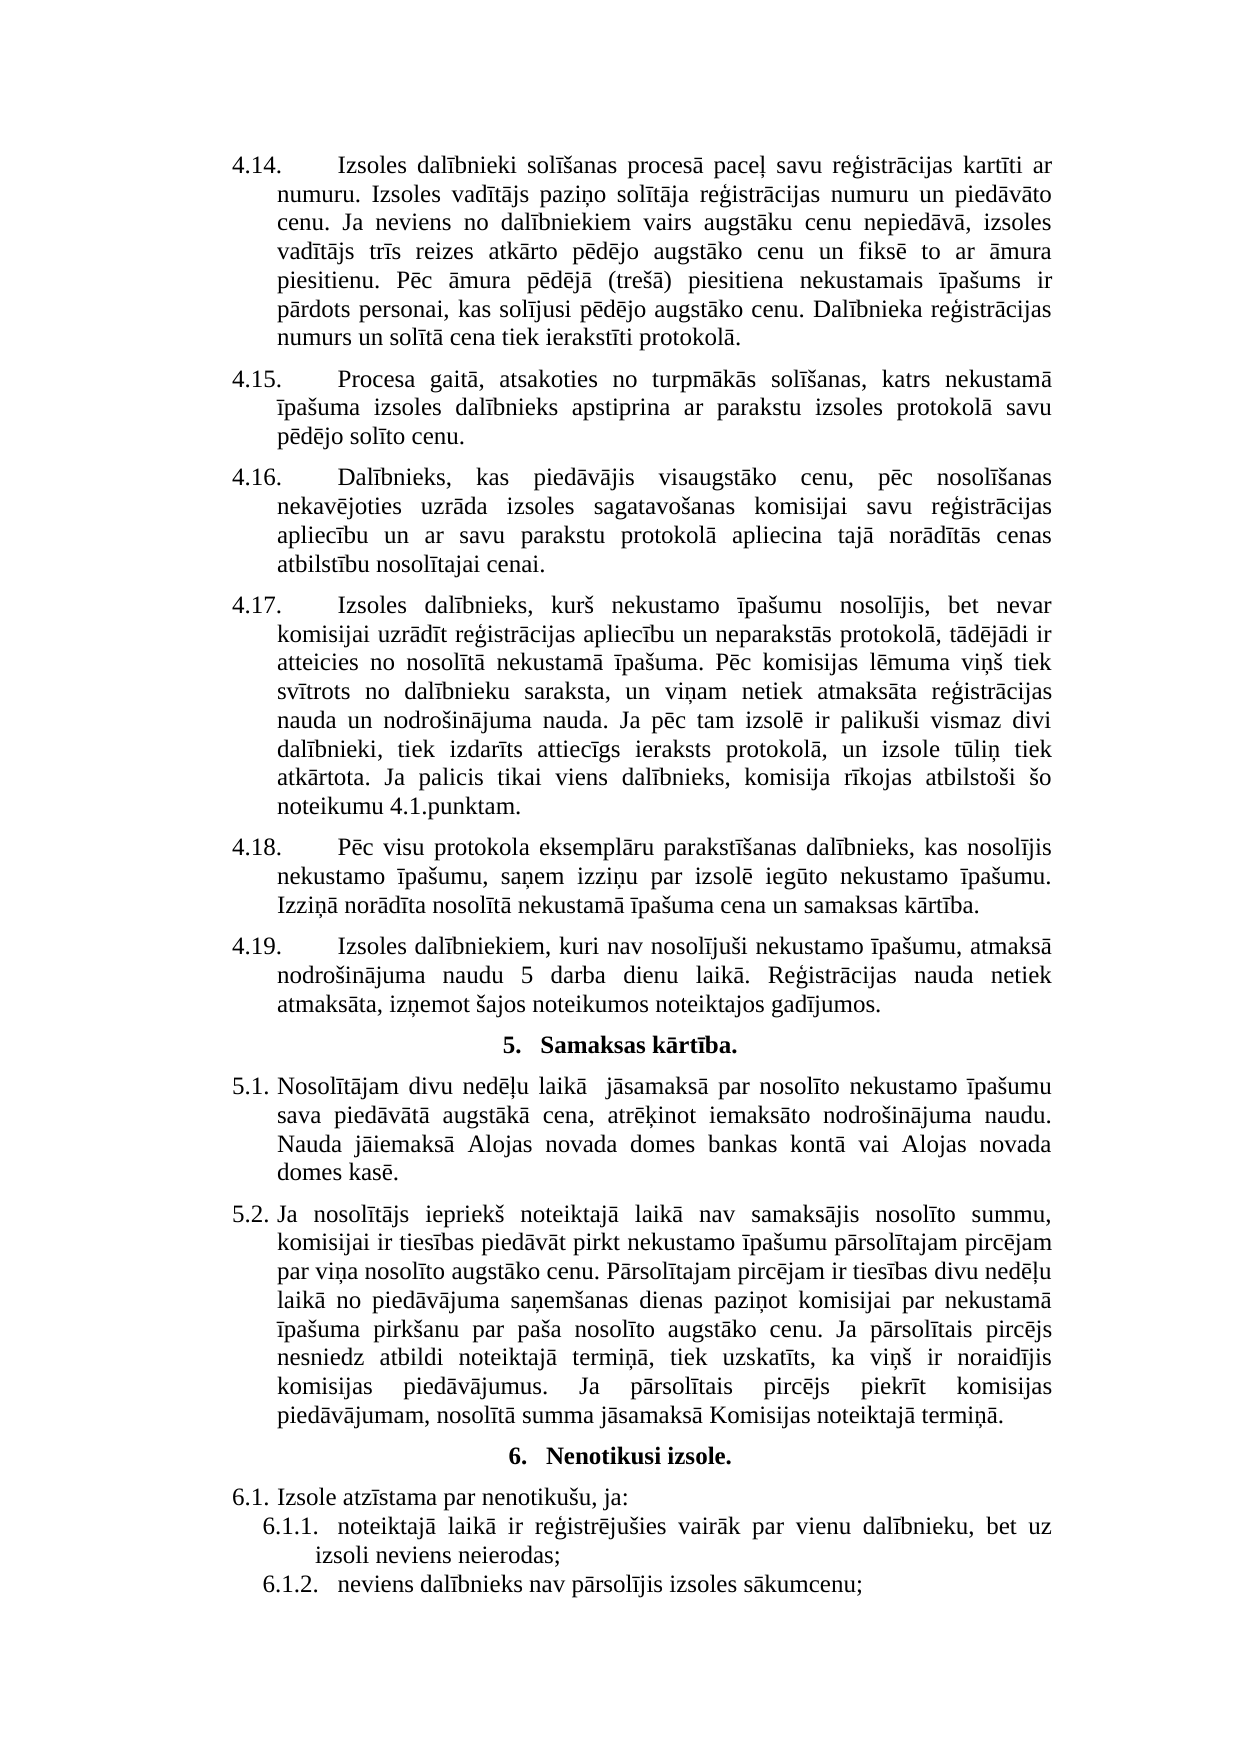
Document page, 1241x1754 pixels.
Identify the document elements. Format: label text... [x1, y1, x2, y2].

list Izsoles dalībniekiem, kuri nav nosolījuši nekustamo īpašumu, atmaksā nodrošinājuma naudu 5 darba dienu laikā. Reģistrācijas nauda netiek atmaksāta, izņemot šajos noteikumos noteiktajos gadījumos. [232, 931, 1053, 1017]
list noteiktajā laikā ir reģistrējušies vairāk par vienu dalībnieku, bet uz izsoli neviens neierodas; [262, 1511, 1053, 1569]
list Izsoles dalībnieks, kurš nekustamo īpašumu nosolījis, bet nevar komisijai uzrādīt reģistrācijas apliecību un neparakstās protokolā, tādējādi ir atteicies no nosolītā nekustamā īpašuma. Pēc komisijas lēmuma viņš tiek svītrots no dalībnieku saraksta, un viņam netiek atmaksāta reģistrācijas nauda un nodrošinājuma nauda. Ja pēc tam izsolē ir palikuši vismaz divi dalībnieki, tiek izdarīts attiecīgs ieraksts protokolā, un izsole tūliņ tiek atkārtota. Ja palicis tikai viens dalībnieks, komisija rīkojas atbilstoši šo noteikumu 4.1.punktam. [232, 590, 1053, 820]
list Procesa gaitā, atsakoties no turpmākās solīšanas, katrs nekustamā īpašuma izsoles dalībnieks apstiprina ar parakstu izsoles protokolā savu pēdējo solīto cenu. [232, 364, 1053, 450]
list Dalībnieks, kas piedāvājis visaugstāko cenu, pēc nosolīšanas nekavējoties uzrāda izsoles sagatavošanas komisijai savu reģistrācijas apliecību un ar savu parakstu protokolā apliecina tajā norādītās cenas atbilstību nosolītajai cenai. [232, 462, 1053, 577]
list Nenotikusi izsole. [187, 1441, 1053, 1470]
list Nosolītājam divu nedēļu laikā jāsamaksā par nosolīto nekustamo īpašumu sava piedāvātā augstākā cena, atrēķinot iemaksāto nodrošinājuma naudu. Nauda jāiemaksā Alojas novada domes bankas kontā vai Alojas novada domes kasē. [232, 1071, 1053, 1186]
list Pēc visu protokola eksemplāru parakstīšanas dalībnieks, kas nosolījis nekustamo īpašumu, saņem izziņu par izsolē iegūto nekustamo īpašumu. Izziņā norādīta nosolītā nekustamā īpašuma cena un samaksas kārtība. [232, 832, 1053, 919]
list neviens dalībnieks nav pārsolījis izsoles sākumcenu; [262, 1569, 1053, 1597]
list Izsole atzīstama par nenotikušu, ja: [232, 1482, 1053, 1511]
list Samaksas kārtība. [187, 1030, 1053, 1059]
list Izsoles dalībnieki solīšanas procesā paceļ savu reģistrācijas kartīti ar numuru. Izsoles vadītājs paziņo solītāja reģistrācijas numuru un piedāvāto cenu. Ja neviens no dalībniekiem vairs augstāku cenu nepiedāvā, izsoles vadītājs trīs reizes atkārto pēdējo augstāko cenu un fiksē to ar āmura piesitienu. Pēc āmura pēdējā (trešā) piesitiena nekustamais īpašums ir pārdots personai, kas solījusi pēdējo augstāko cenu. Dalībnieka reģistrācijas numurs un solītā cena tiek ierakstīti protokolā. [232, 150, 1053, 351]
list Ja nosolītājs iepriekš noteiktajā laikā nav samaksājis nosolīto summu, komisijai ir tiesības piedāvāt pirkt nekustamo īpašumu pārsolītajam pircējam par viņa nosolīto augstāko cenu. Pārsolītajam pircējam ir tiesības divu nedēļu laikā no piedāvājuma saņemšanas dienas paziņot komisijai par nekustamā īpašuma pirkšanu par paša nosolīto augstāko cenu. Ja pārsolītais pircējs nesniedz atbildi noteiktajā termiņā, tiek uzskatīts, ka viņš ir noraidījis komisijas piedāvājumus. Ja pārsolītais pircējs piekrīt komisijas piedāvājumam, nosolītā summa jāsamaksā Komisijas noteiktajā termiņā. [232, 1199, 1053, 1429]
